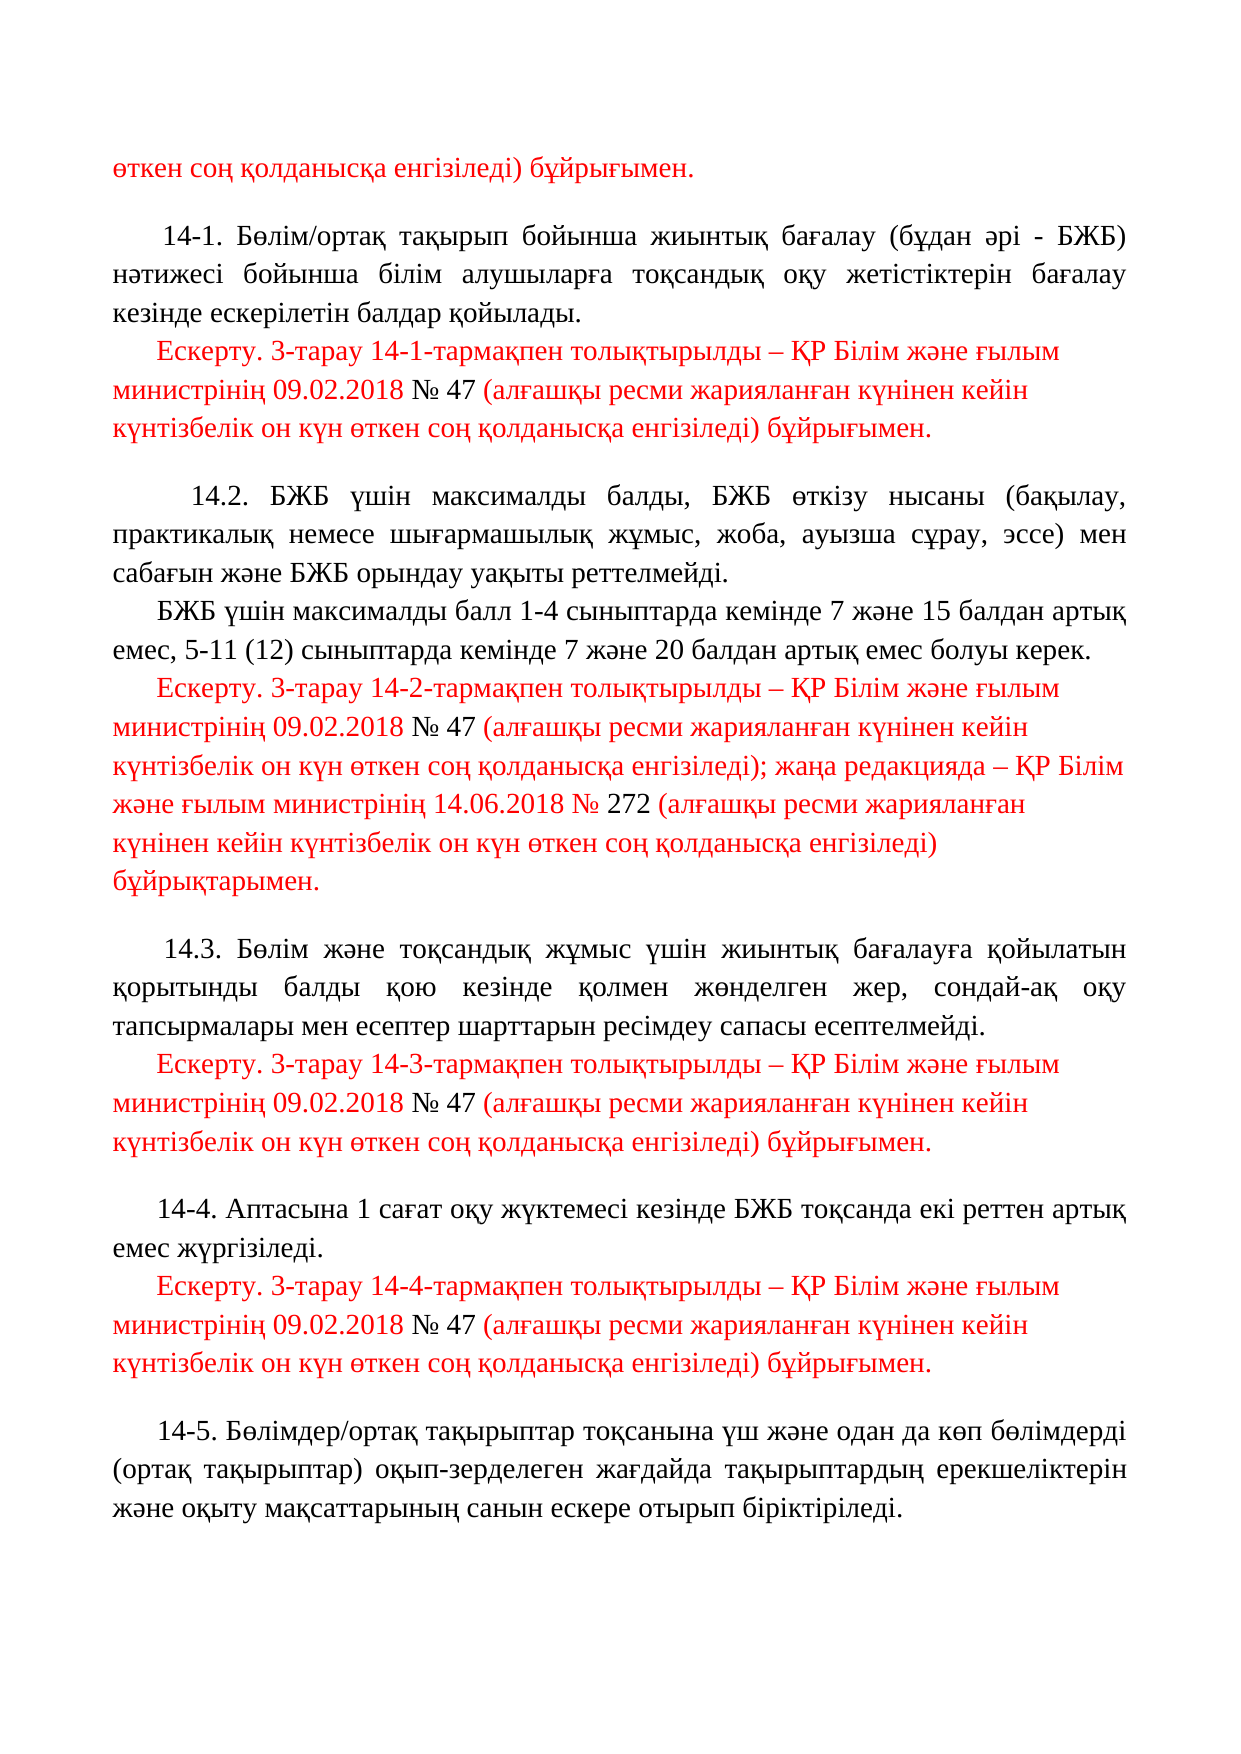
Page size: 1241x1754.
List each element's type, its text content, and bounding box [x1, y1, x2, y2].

text Ескерту. 3-тарау 14-3-тармақпен толықтырылды – ҚР Білім және ғылым министрінің 09.02.2018 № 47 (алғашқы ресми жарияланған күнінен кейін күнтізбелік он күн өткен соң қолданысқа енгізіледі) бұйрығымен. [112, 1047, 1128, 1187]
text БЖБ үшін максималды балл 1-4 сыныптарда кемінде 7 және 15 балдан артық емес, 5-11 (12) сыныптарда кемінде 7 және 20 балдан артық емес болуы керек. [112, 593, 1128, 666]
text Ескерту. 3-тарау 14-1-тармақпен толықтырылды – ҚР Білім және ғылым министрінің 09.02.2018 № 47 (алғашқы ресми жарияланған күнінен кейін күнтізбелік он күн өткен соң қолданысқа енгізіледі) бұйрығымен. [112, 333, 1128, 474]
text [112, 150, 1128, 214]
text 14-4. Аптасына 1 сағат оқу жүктемесі кезінде БЖБ тоқсанда екі реттен артық емес жүргізіледі. [112, 1191, 1128, 1263]
text Ескерту. 3-тарау 14-4-тармақпен толықтырылды – ҚР Білім және ғылым министрінің 09.02.2018 № 47 (алғашқы ресми жарияланған күнінен кейін күнтізбелік он күн өткен соң қолданысқа енгізіледі) бұйрығымен. [112, 1268, 1128, 1409]
text 14.2. БЖБ үшін максималды балды, БЖБ өткізу нысаны (бақылау, практикалық немесе шығармашылық жұмыс, жоба, ауызша сұрау, эссе) мен сабағын және БЖБ орындау уақыты реттелмейді. [112, 478, 1128, 588]
text Ескерту. 3-тарау 14-2-тармақпен толықтырылды – ҚР Білім және ғылым министрінің 09.02.2018 № 47 (алғашқы ресми жарияланған күнінен кейін күнтізбелік он күн өткен соң қолданысқа енгізіледі); жаңа редакцияда – ҚР Білім және ғылым министрінің 14.06.2018 № 272 (алғашқы ресми жарияланған күнінен кейін күнтізбелік он күн өткен соң қолданысқа енгізіледі) бұйрықтарымен. [112, 671, 1128, 927]
text 14-5. Бөлімдер/ортақ тақырыптар тоқсанына үш және одан да көп бөлімдерді (ортақ тақырыптар) оқып-зерделеген жағдайда тақырыптардың ерекшеліктерін және оқыту мақсаттарының санын ескере отырып біріктіріледі. [112, 1413, 1128, 1524]
text 14-1. Бөлім/ортақ тақырып бойынша жиынтық бағалау (бұдан әрі - БЖБ) нәтижесі бойынша білім алушыларға тоқсандық оқу жетістіктерін бағалау кезінде ескерілетін балдар қойылады. [112, 218, 1128, 328]
text 14.3. Бөлім және тоқсандық жұмыс үшін жиынтық бағалауға қойылатын қорытынды балды қою кезінде қолмен жөнделген жер, сондай-ақ оқу тапсырмалары мен есептер шарттарын ресімдеу сапасы есептелмейді. [112, 931, 1128, 1042]
